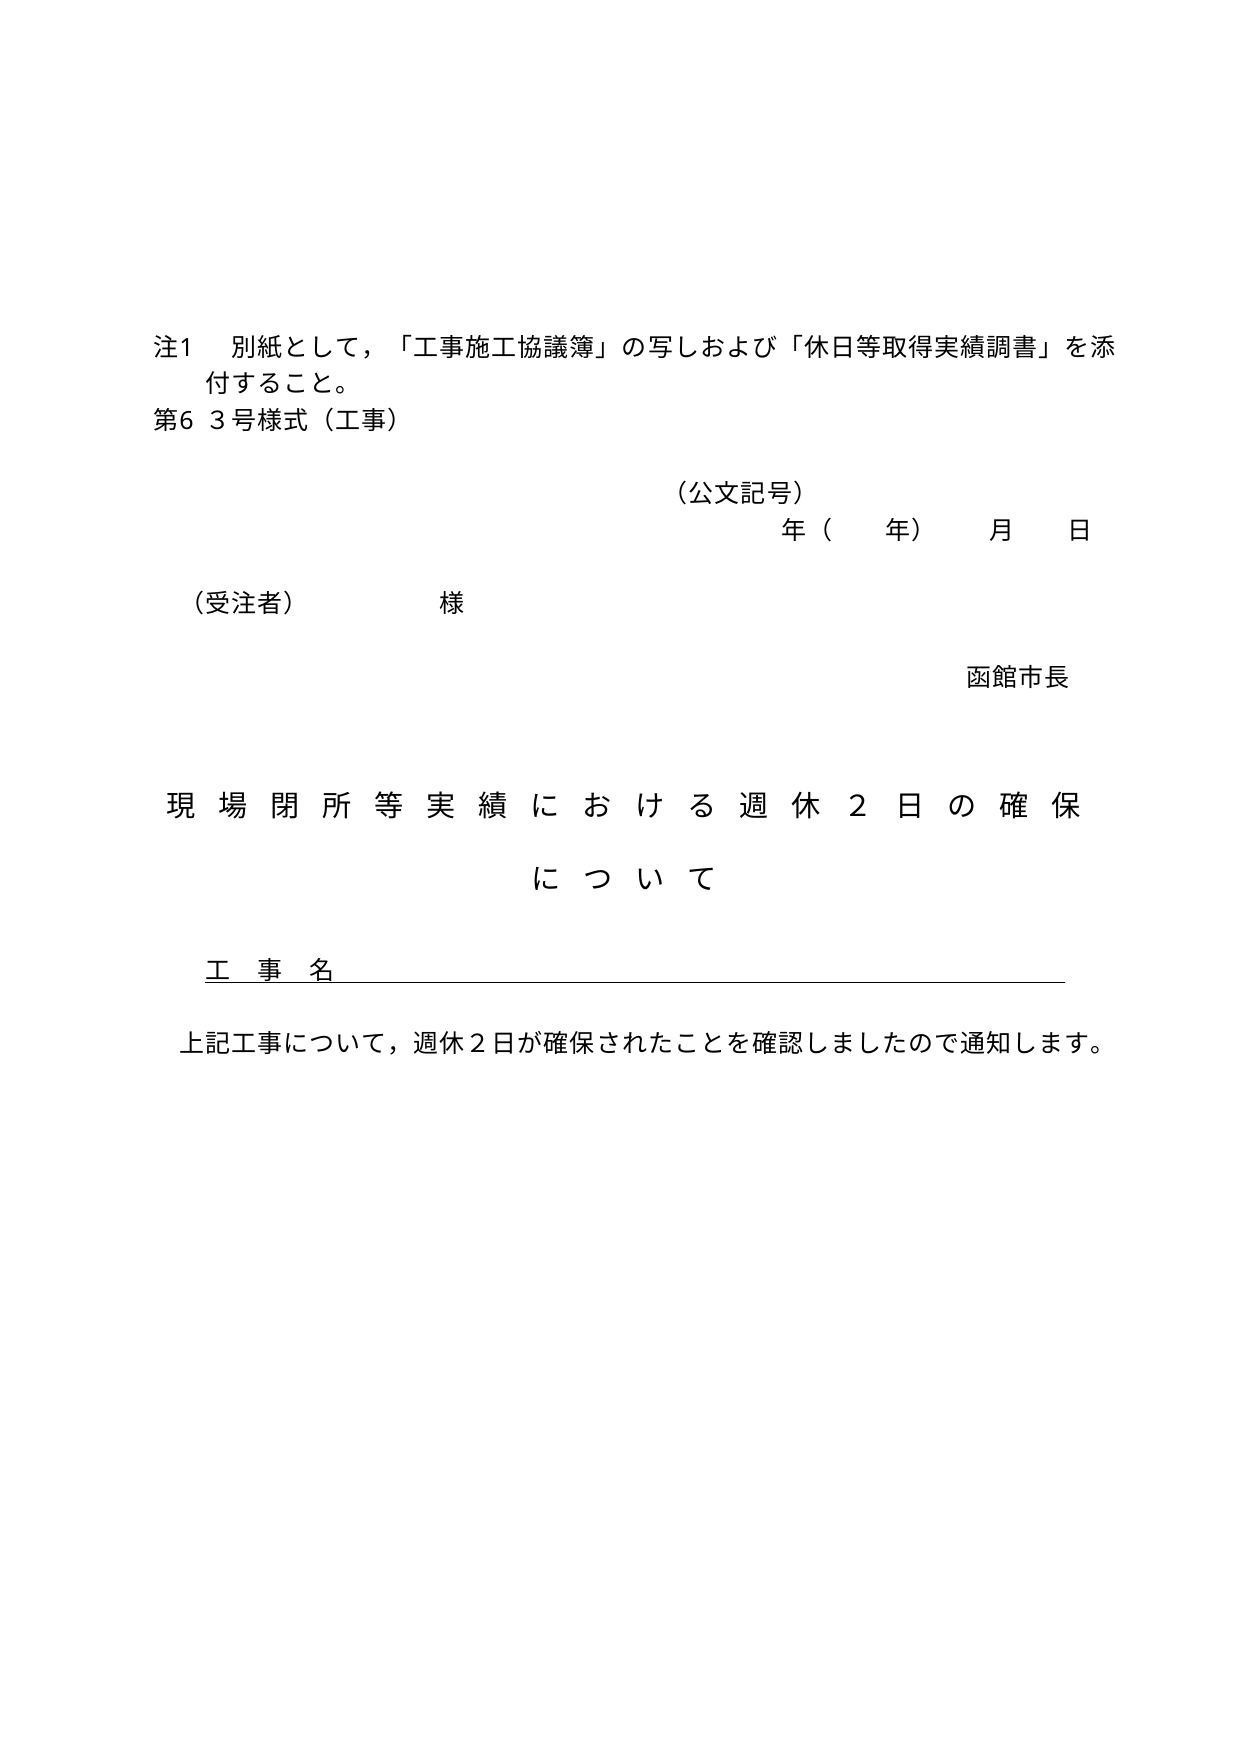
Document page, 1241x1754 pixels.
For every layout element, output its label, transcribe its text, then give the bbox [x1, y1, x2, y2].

text 工 事 名 [153, 950, 1117, 987]
text 函館市長 [153, 657, 1071, 694]
text （受注者） 様 [153, 584, 1117, 620]
text 現場閉所等実績における週休２日の確保について [153, 767, 1117, 914]
text 注1 別紙として，「工事施工協議簿」の写しおよび「休日等取得実績調書」を添付すること。 [153, 327, 1117, 400]
text 第6３号様式（工事） [153, 400, 1117, 437]
text 上記工事について，週休２日が確保されたことを確認しましたので通知します。 [153, 1024, 1117, 1060]
text （公文記号） [153, 474, 819, 510]
text 年（ 年） 月 日 [153, 510, 1094, 547]
